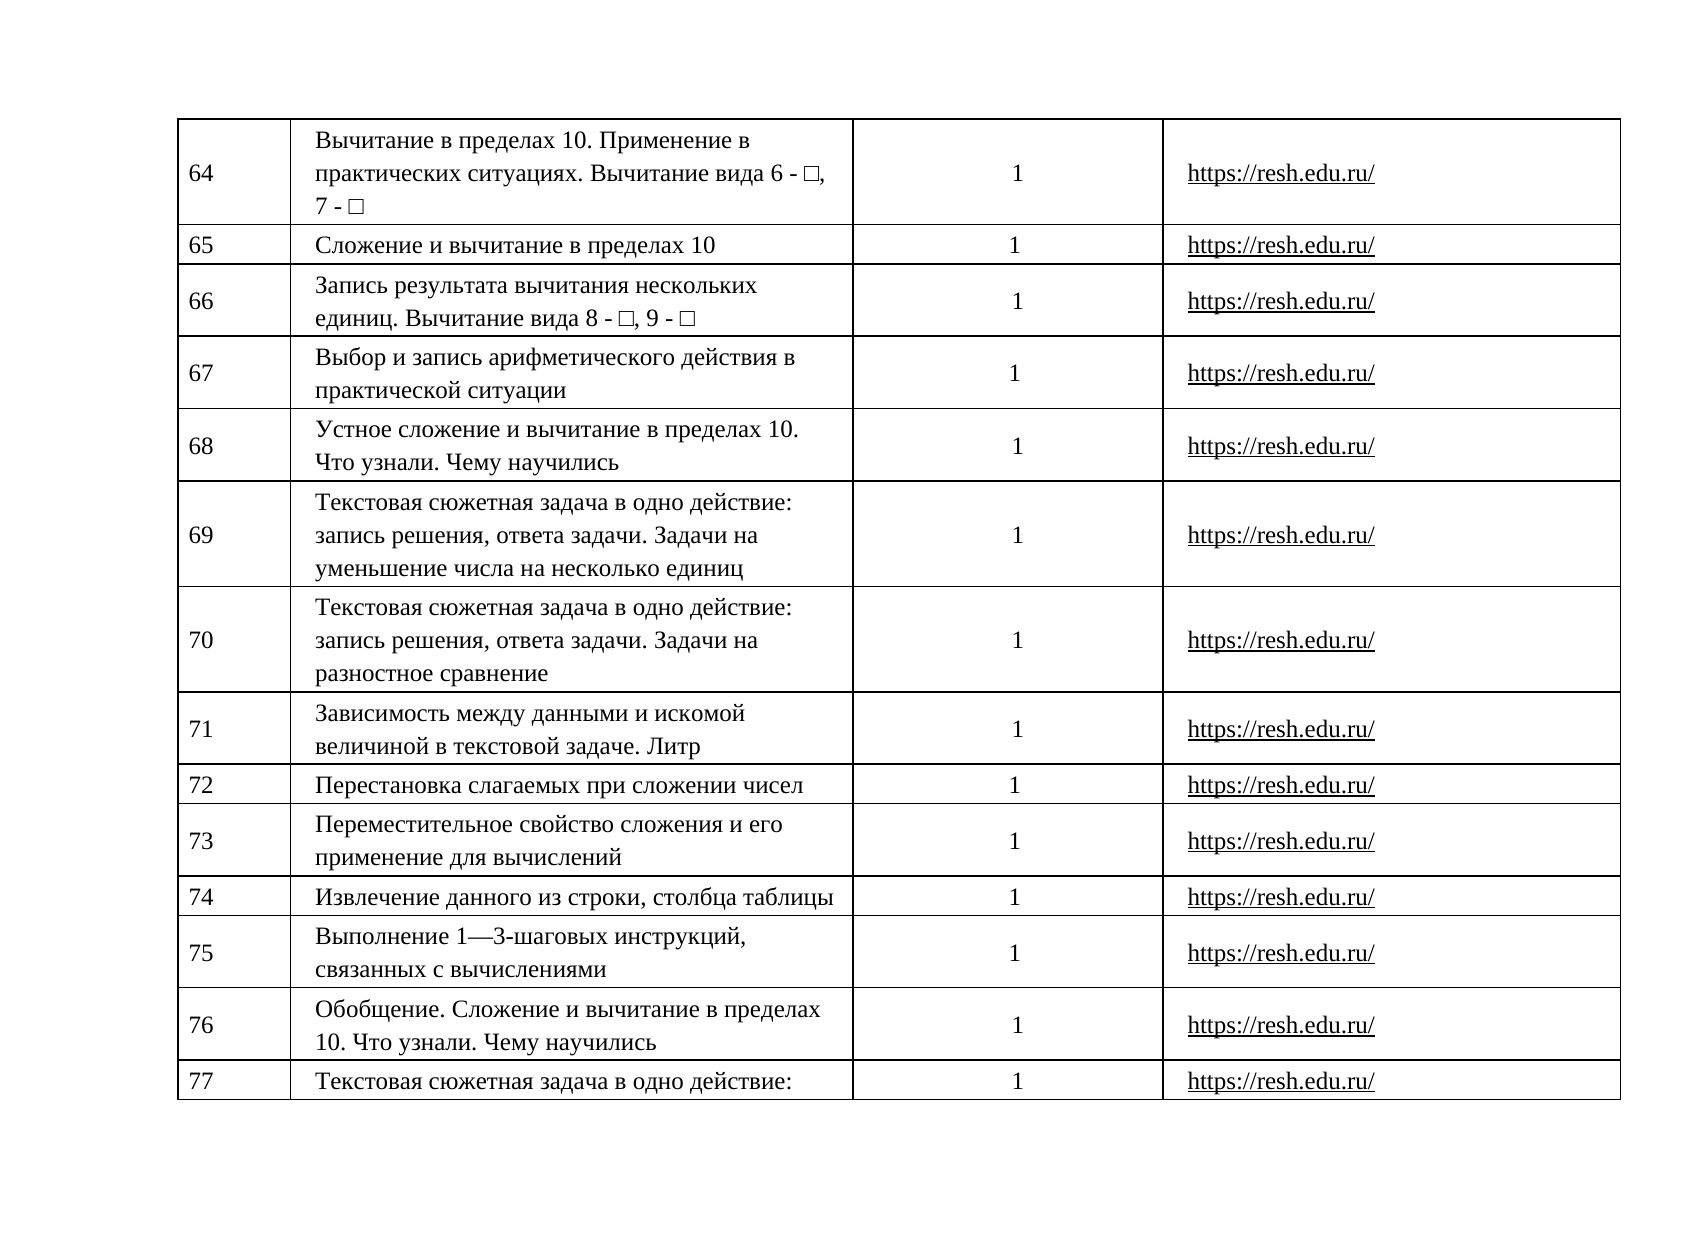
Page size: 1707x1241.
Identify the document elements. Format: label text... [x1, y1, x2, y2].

table_cell 1 [854, 693, 1162, 763]
table_cell 75 [179, 916, 290, 987]
table_cell 76 [179, 988, 290, 1059]
table_cell https://resh.edu.ru/ [1164, 587, 1620, 691]
table_cell 1 [854, 409, 1162, 480]
table_cell 1 [854, 120, 1162, 223]
table_cell Выбор и запись арифметического действия в практической ситуации [291, 337, 852, 408]
table_cell https://resh.edu.ru/ [1164, 988, 1620, 1059]
table_cell 70 [179, 587, 290, 691]
table_cell Вычитание в пределах 10. Применение в практических ситуациях. Вычитание вида 6 - □, 7 - □ [291, 120, 852, 223]
table_cell 1 [854, 877, 1162, 914]
table_cell https://resh.edu.ru/ [1164, 693, 1620, 763]
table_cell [1164, 1061, 1620, 1099]
table_cell Выполнение 1—3-шаговых инструкций, связанных с вычислениями [291, 916, 852, 987]
table_cell 1 [854, 225, 1162, 263]
table_cell 1 [854, 804, 1162, 875]
table_cell Перестановка слагаемых при сложении чисел [291, 765, 852, 803]
table_cell 1 [854, 1061, 1162, 1099]
table_cell 1 [854, 765, 1162, 803]
table_cell Запись результата вычитания нескольких единиц. Вычитание вида 8 - □, 9 - □ [291, 265, 852, 335]
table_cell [291, 1061, 852, 1099]
table_cell 1 [854, 337, 1162, 408]
table_cell https://resh.edu.ru/ [1164, 916, 1620, 987]
table_cell https://resh.edu.ru/ [1164, 337, 1620, 408]
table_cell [1164, 120, 1620, 223]
table_cell 1 [854, 988, 1162, 1059]
table_cell Сложение и вычитание в пределах 10 [291, 225, 852, 263]
table_cell 66 [179, 265, 290, 335]
table_cell 65 [179, 225, 290, 263]
table_cell https://resh.edu.ru/ [1164, 225, 1620, 263]
table_cell 69 [179, 482, 290, 586]
table_cell https://resh.edu.ru/ [1164, 265, 1620, 335]
table_cell 72 [179, 765, 290, 803]
table_cell Устное сложение и вычитание в пределах 10. Что узнали. Чему научились [291, 409, 852, 480]
table_cell 71 [179, 693, 290, 763]
table_cell 64 [179, 120, 290, 223]
table_cell 74 [179, 877, 290, 914]
table_cell Переместительное свойство сложения и его применение для вычислений [291, 804, 852, 875]
table_cell 67 [179, 337, 290, 408]
table_cell 1 [854, 482, 1162, 586]
table_cell https://resh.edu.ru/ [1164, 409, 1620, 480]
table_cell Текстовая сюжетная задача в одно действие: запись решения, ответа задачи. Задачи на уменьшение числа на несколько единиц [291, 482, 852, 586]
table_cell https://resh.edu.ru/ [1164, 482, 1620, 586]
table_cell https://resh.edu.ru/ [1164, 804, 1620, 875]
table_cell https://resh.edu.ru/ [1164, 765, 1620, 803]
table_cell Текстовая сюжетная задача в одно действие: запись решения, ответа задачи. Задачи на разностное сравнение [291, 587, 852, 691]
table_cell 1 [854, 587, 1162, 691]
table_cell 68 [179, 409, 290, 480]
table_cell Извлечение данного из строки, столбца таблицы [291, 877, 852, 914]
table_cell https://resh.edu.ru/ [1164, 877, 1620, 914]
table_cell 77 [179, 1061, 290, 1099]
table_cell 1 [854, 265, 1162, 335]
table_cell 73 [179, 804, 290, 875]
table_cell Обобщение. Сложение и вычитание в пределах 10. Что узнали. Чему научились [291, 988, 852, 1059]
table_cell Зависимость между данными и искомой величиной в текстовой задаче. Литр [291, 693, 852, 763]
table_cell 1 [854, 916, 1162, 987]
